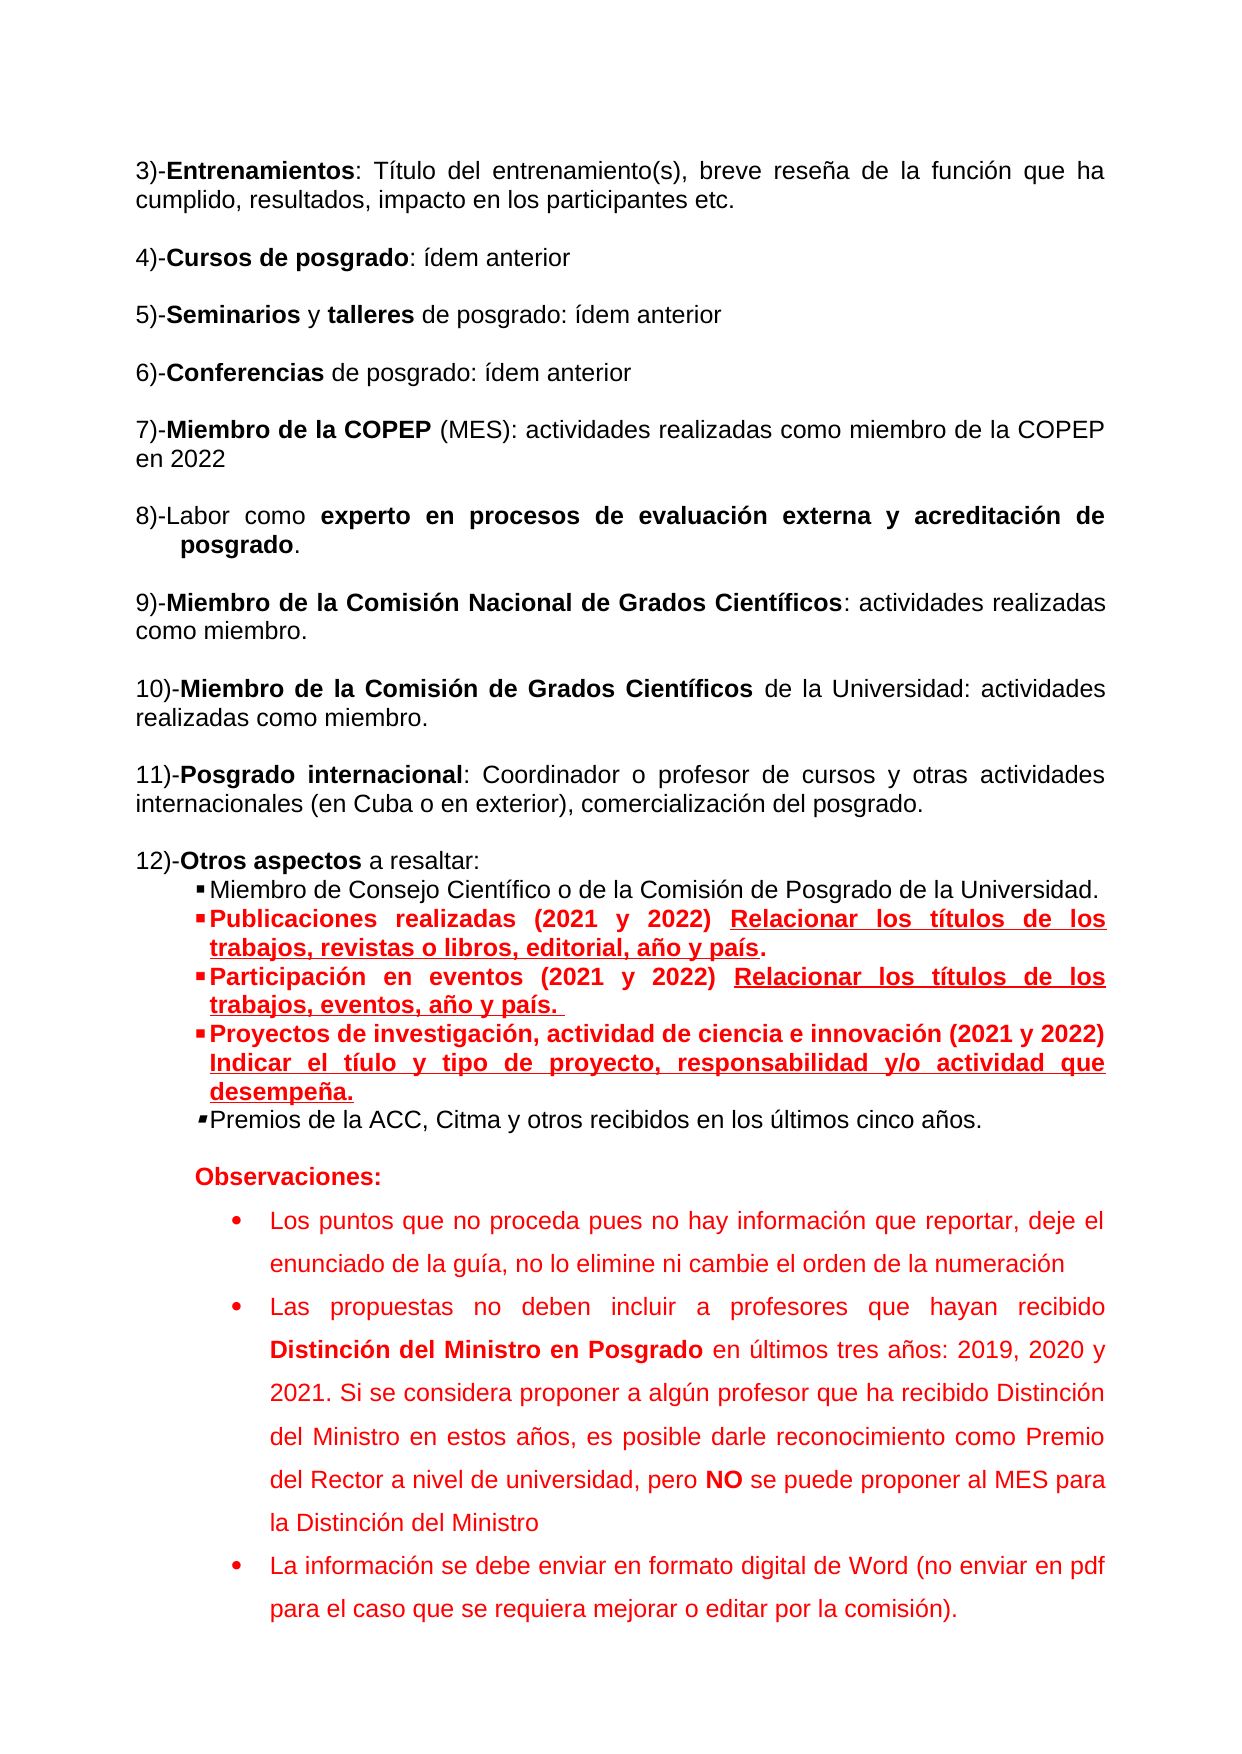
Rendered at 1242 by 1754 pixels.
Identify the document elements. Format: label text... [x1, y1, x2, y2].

text 6)-Conferencias de posgrado: ídem anterior [135, 357, 1106, 386]
text 10)-Miembro de la Comisión de Grados Científicos de la Universidad: actividades realizadas como miembro. [135, 674, 1106, 731]
list Participación en eventos (2021 y 2022) Relacionar los títulos de los trabajos, eventos, año y país. [194, 961, 1106, 1019]
list Miembro de Consejo Científico o de la Comisión de Posgrado de la Universidad. [194, 875, 1106, 904]
text 4)-Cursos de posgrado: ídem anterior [135, 242, 1106, 271]
text 9)-Miembro de la Comisión Nacional de Grados Científicos: actividades realizadas como miembro. [135, 587, 1106, 645]
text 8)-Labor como experto en procesos de evaluación externa y acreditación de posgrado. [135, 501, 1106, 559]
list Publicaciones realizadas (2021 y 2022) Relacionar los títulos de los trabajos, revistas o libros, editorial, año y país. [194, 904, 1106, 961]
list Proyectos de investigación, actividad de ciencia e innovación (2021 y 2022) Indicar el tíulo y tipo de proyecto, responsabilidad y/o actividad que desempeña. [194, 1019, 1106, 1105]
text 11)-Posgrado internacional: Coordinador o profesor de cursos y otras actividades internacionales (en Cuba o en exterior), comercialización del posgrado. [135, 760, 1106, 817]
text 12)-Otros aspectos a resaltar: [135, 846, 1106, 875]
text 3)-Entrenamientos: Título del entrenamiento(s), breve reseña de la función que ha cumplido, resultados, impacto en los participantes etc. [135, 156, 1106, 214]
list Las propuestas no deben incluir a profesores que hayan recibido Distinción del Ministro en Posgrado en últimos tres años: 2019, 2020 y 2021. Si se considera proponer a algún profesor que ha recibido Distinción del Ministro en estos años, es posible darle reconocimiento como Premio del Rector a nivel de universidad, pero NO se puede proponer al MES para la Distinción del Ministro [232, 1292, 1106, 1536]
list Premios de la ACC, Citma y otros recibidos en los últimos cinco años. [194, 1105, 1106, 1134]
text 7)-Miembro de la COPEP (MES): actividades realizadas como miembro de la COPEP en 2022 [135, 415, 1106, 472]
text 5)-Seminarios y talleres de posgrado: ídem anterior [135, 300, 1106, 329]
list Los puntos que no proceda pues no hay información que reportar, deje el enunciado de la guía, no lo elimine ni cambie el orden de la numeración [232, 1206, 1106, 1278]
list La información se debe enviar en formato digital de Word (no enviar en pdf para el caso que se requiera mejorar o editar por la comisión). [232, 1551, 1106, 1623]
text Observaciones: [194, 1162, 1106, 1191]
